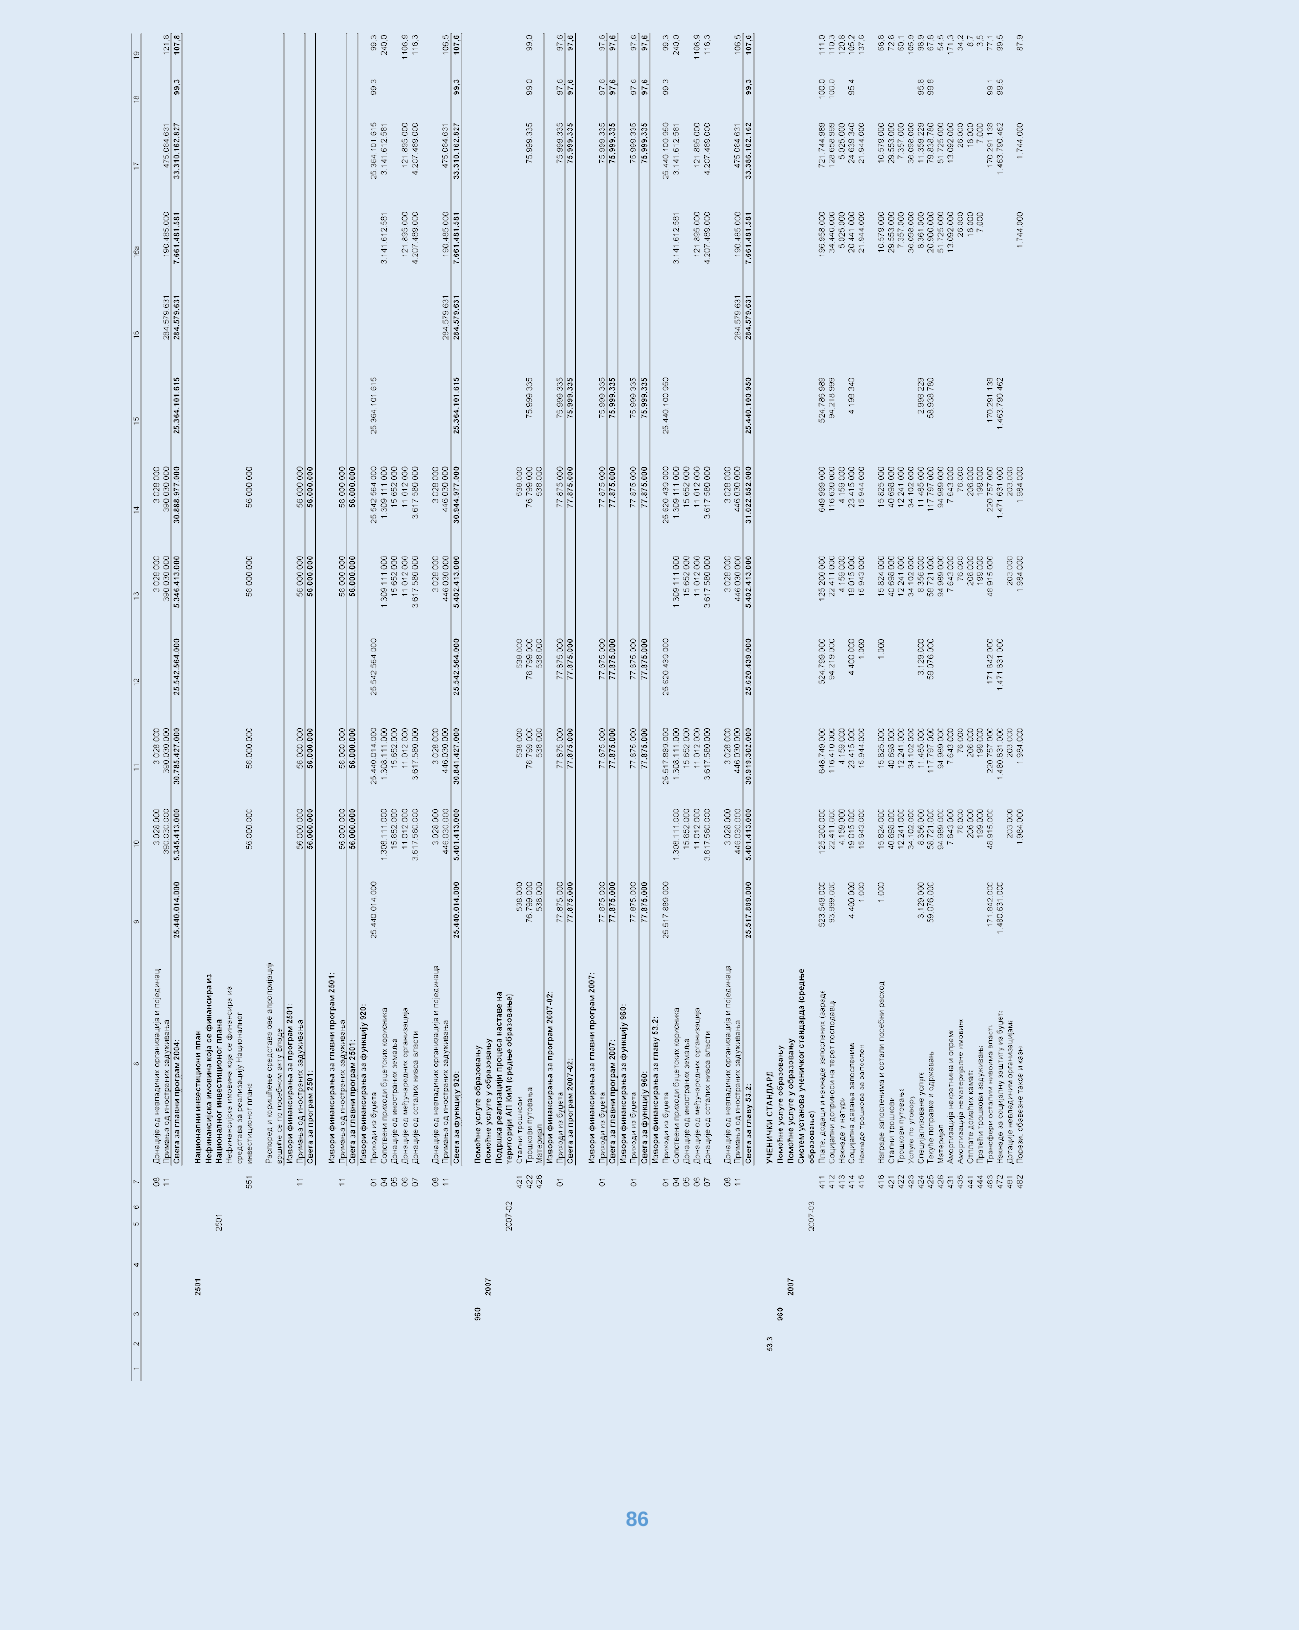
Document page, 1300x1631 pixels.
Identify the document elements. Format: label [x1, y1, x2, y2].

picture [131, 33, 1023, 1381]
